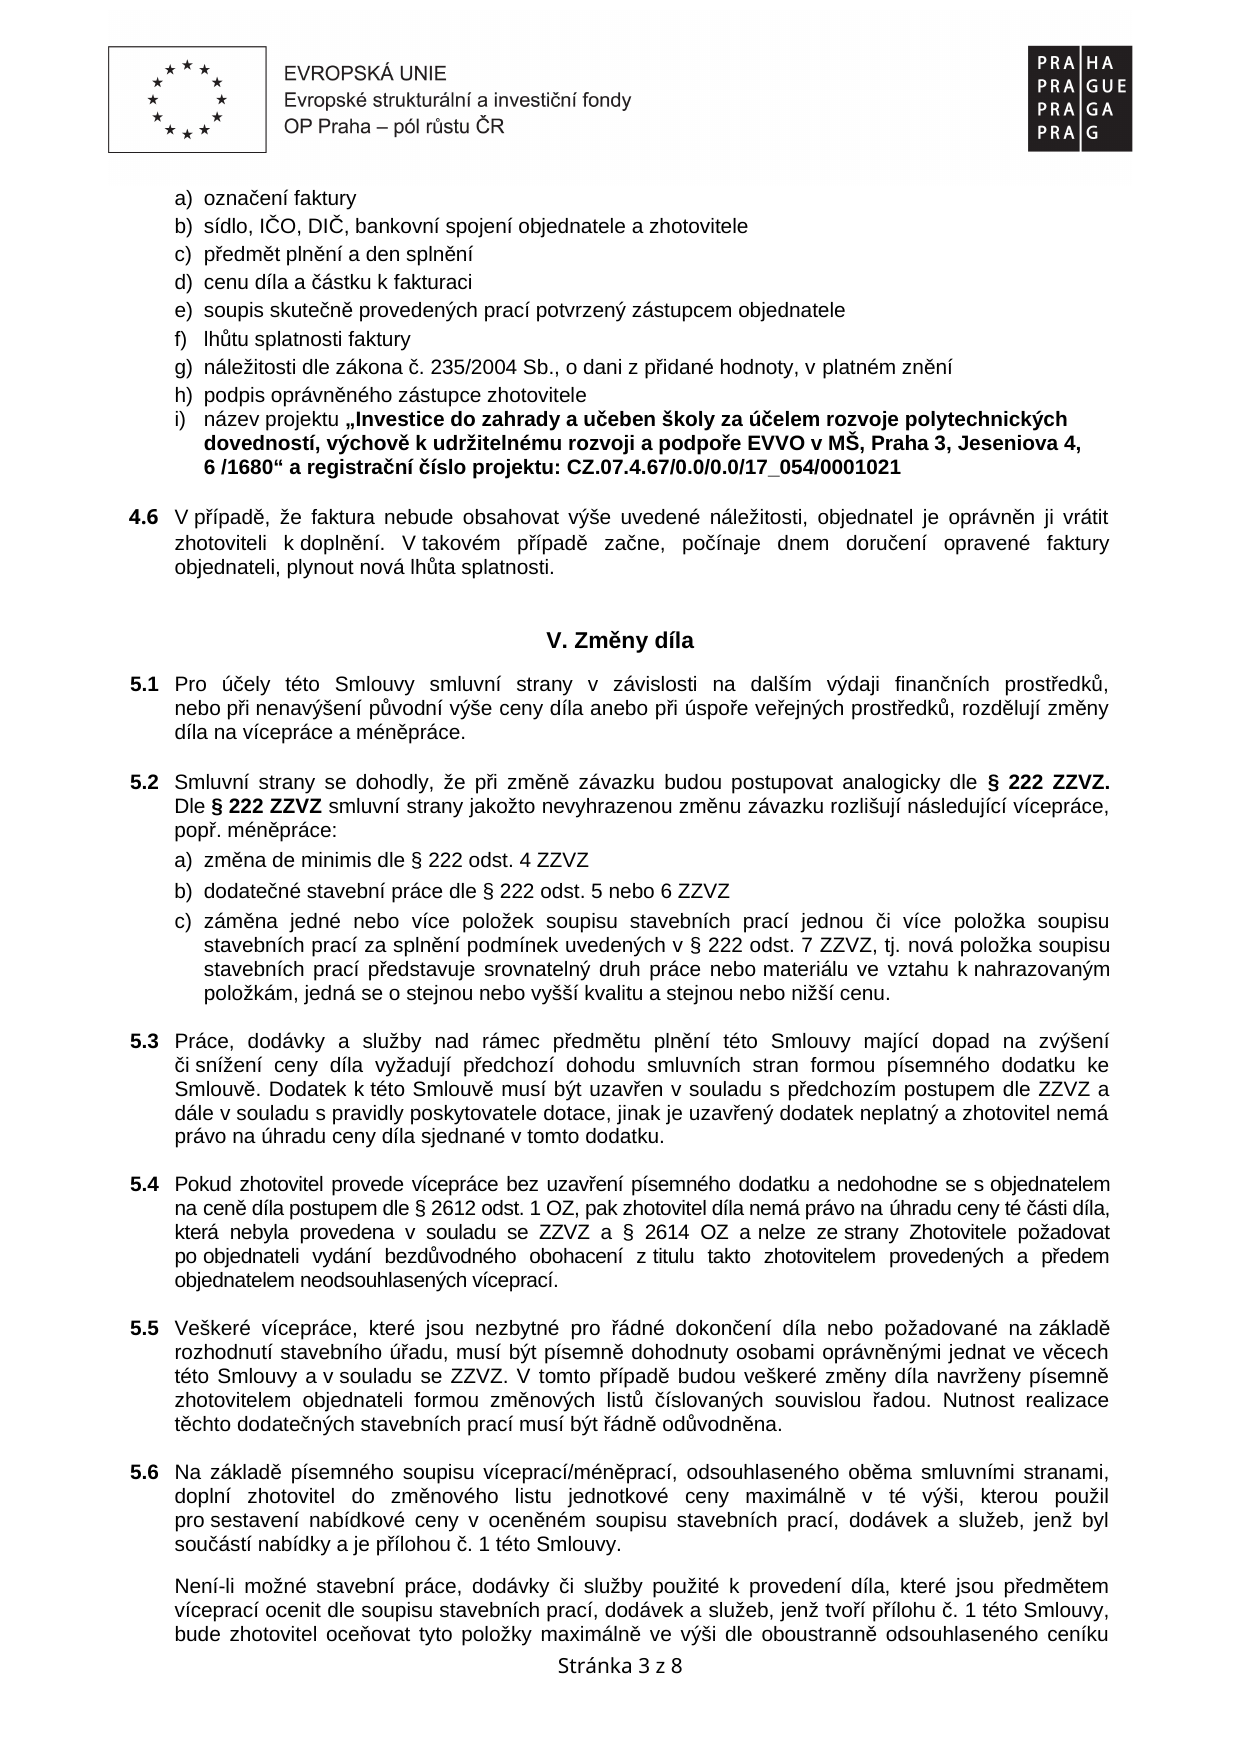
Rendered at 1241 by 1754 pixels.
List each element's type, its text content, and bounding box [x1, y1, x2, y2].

list Pro účely této Smlouvy smluvní strany v závislosti na dalším výdaji finančních prostředků, nebo při nenavýšení původní výše ceny díla anebo při úspoře veřejných prostředků, rozdělují změny díla na vícepráce a méněpráce. [130, 672, 1110, 744]
list Veškeré vícepráce, které jsou nezbytné pro řádné dokončení díla nebo požadované na základě rozhodnutí stavebního úřadu, musí být písemně dohodnuty osobami oprávněnými jednat ve věcech této Smlouvy a v souladu se ZZVZ. V tomto případě budou veškeré změny díla navrženy písemně zhotovitelem objednateli formou změnových listů číslovaných souvislou řadou. Nutnost realizace těchto dodatečných stavebních prací musí být řádně odůvodněna. [130, 1316, 1110, 1436]
list záměna jedné nebo více položek soupisu stavebních prací jednou či více položka soupisu stavebních prací za splnění podmínek uvedených v § 222 odst. 7 ZZVZ, tj. nová položka soupisu stavebních prací představuje srovnatelný druh práce nebo materiálu ve vztahu k nahrazovaným položkám, jedná se o stejnou nebo vyšší kvalitu a stejnou nebo nižší cenu. [174, 909, 1110, 1004]
list Práce, dodávky a služby nad rámec předmětu plnění této Smlouvy mající dopad na zvýšení či snížení ceny díla vyžadují předchozí dohodu smluvních stran formou písemného dodatku ke Smlouvě. Dodatek k této Smlouvě musí být uzavřen v souladu s předchozím postupem dle ZZVZ a dále v souladu s pravidly poskytovatele dotace, jinak je uzavřený dodatek neplatný a zhotovitel nemá právo na úhradu ceny díla sjednané v tomto dodatku. [130, 1028, 1110, 1148]
text V. Změny díla [130, 627, 1110, 653]
list V případě, že faktura nebude obsahovat výše uvedené náležitosti, objednatel je oprávněn ji vrátit zhotoviteli k doplnění. V takovém případě začne, počínaje dnem doručení opravené faktury objednateli, plynout nová lhůta splatnosti. [129, 502, 1110, 579]
list dodatečné stavební práce dle § 222 odst. 5 nebo 6 ZZVZ [174, 878, 1110, 902]
list soupis skutečně provedených prací potvrzený zástupcem objednatele [174, 298, 1110, 322]
picture [107, 10, 1133, 186]
list sídlo, IČO, DIČ, bankovní spojení objednatele a zhotovitele [174, 214, 1110, 238]
list Na základě písemného soupisu víceprací/méněprací, odsouhlaseného oběma smluvními stranami, doplní zhotovitel do změnového listu jednotkové ceny maximálně v té výši, kterou použil pro sestavení nabídkové ceny v oceněném soupisu stavebních prací, dodávek a služeb, jenž byl součástí nabídky a je přílohou č. 1 této Smlouvy. [130, 1460, 1110, 1556]
list název projektu „Investice do zahrady a učeben školy za účelem rozvoje polytechnických dovedností, výchově k udržitelnému rozvoji a podpoře EVVO v MŠ, Praha 3, Jeseniova 4, 6 /1680“ a registrační číslo projektu: CZ.07.4.67/0.0/0.0/17_054/0001021 [174, 407, 1110, 478]
list označení faktury [174, 130, 1110, 210]
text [174, 1574, 1110, 1646]
list podpis oprávněného zástupce zhotovitele [174, 383, 1110, 407]
list lhůtu splatnosti faktury [174, 326, 1110, 350]
list předmět plnění a den splnění [174, 242, 1110, 266]
list cenu díla a částku k fakturaci [174, 270, 1110, 294]
list změna de minimis dle § 222 odst. 4 ZZVZ [174, 848, 1110, 872]
list Pokud zhotovitel provede vícepráce bez uzavření písemného dodatku a nedohodne se s objednatelem na ceně díla postupem dle § 2612 odst. 1 OZ, pak zhotovitel díla nemá právo na úhradu ceny té části díla, která nebyla provedena v souladu se ZZVZ a § 2614 OZ a nelze ze strany Zhotovitele požadovat po objednateli vydání bezdůvodného obohacení z titulu takto zhotovitelem provedených a předem objednatelem neodsouhlasených víceprací. [130, 1172, 1110, 1292]
list náležitosti dle zákona č. 235/2004 Sb., o dani z přidané hodnoty, v platném znění [174, 354, 1110, 378]
list Smluvní strany se dohodly, že při změně závazku budou postupovat analogicky dle § 222 ZZVZ. Dle § 222 ZZVZ smluvní strany jakožto nevyhrazenou změnu závazku rozlišují následující vícepráce, popř. méněpráce: [130, 770, 1110, 842]
